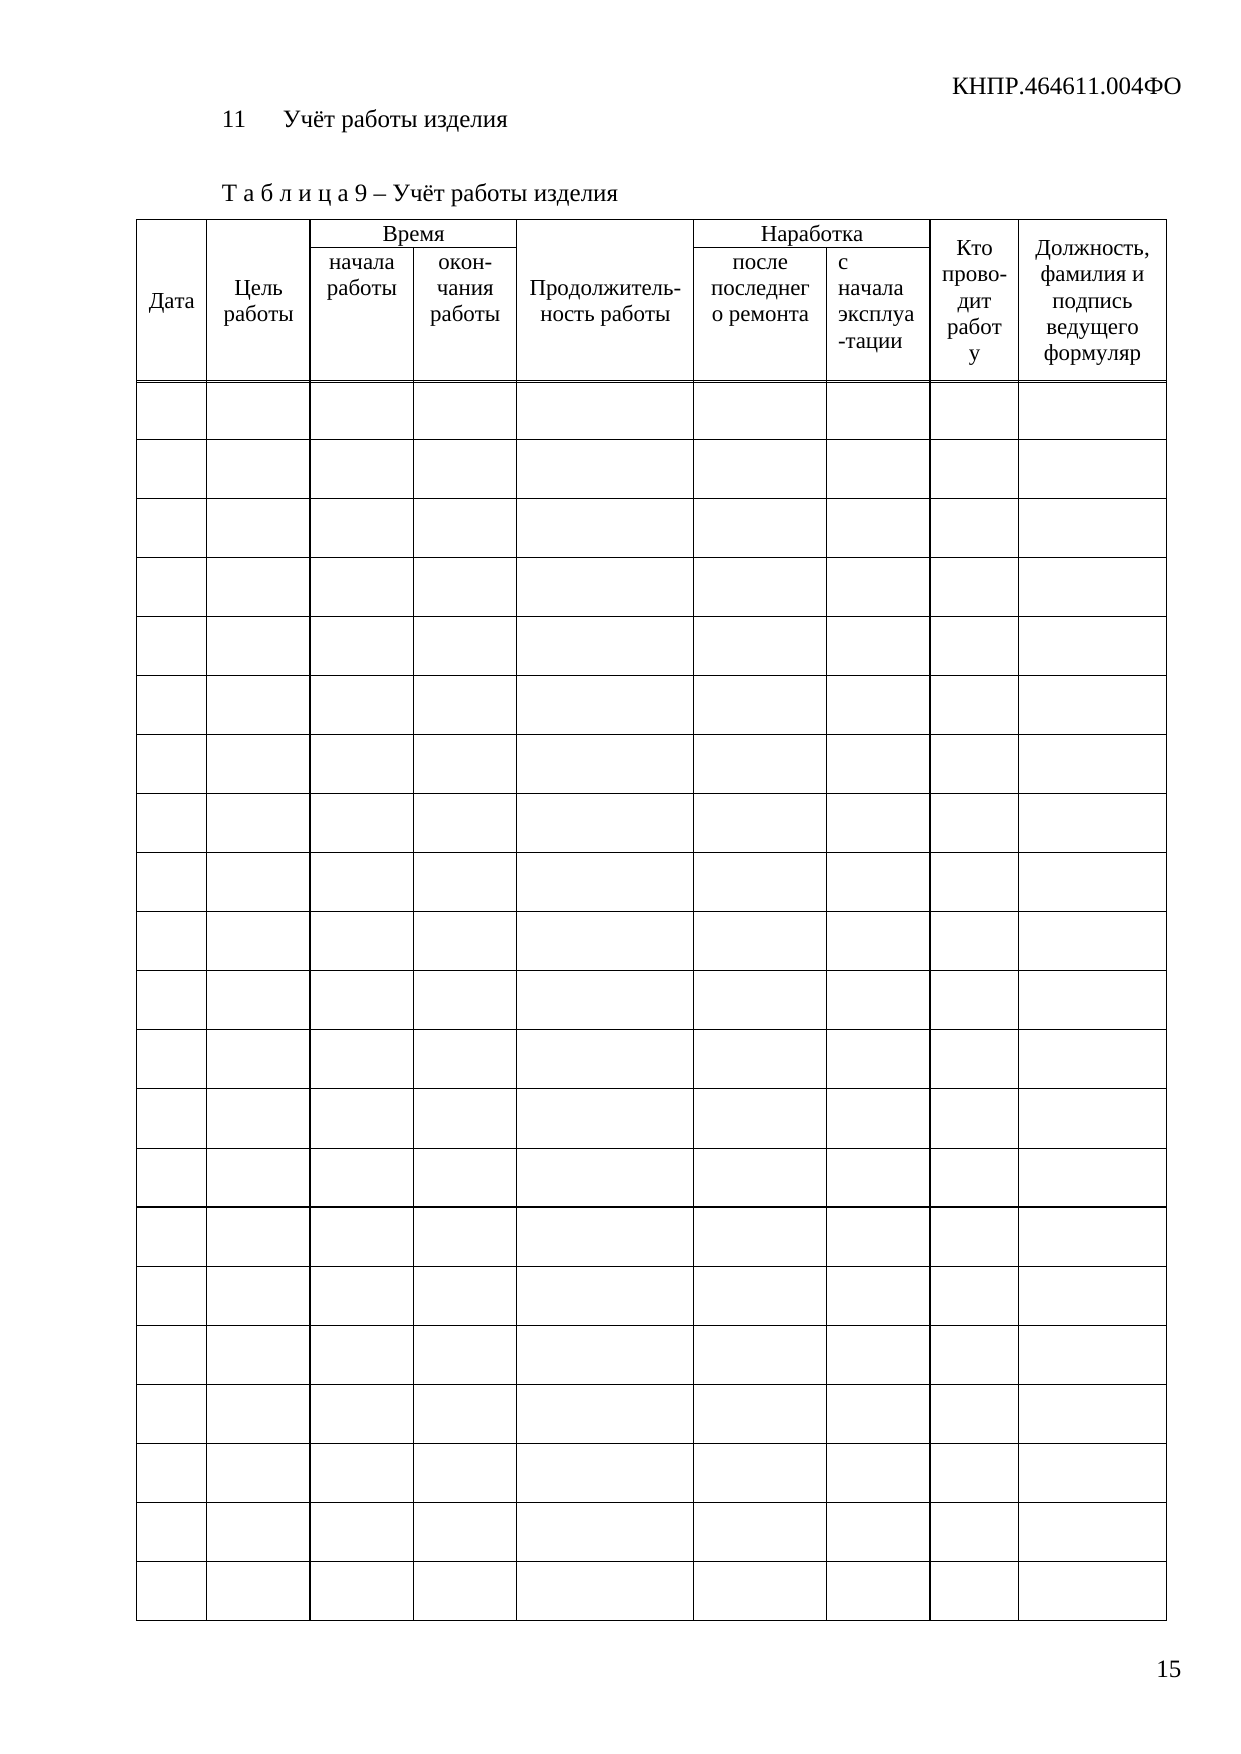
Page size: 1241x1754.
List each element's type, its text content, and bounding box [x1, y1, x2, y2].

table_cell [694, 617, 826, 675]
table_cell [311, 383, 413, 439]
table_header Дата [137, 220, 206, 379]
table_cell [931, 1326, 1018, 1384]
table_cell [931, 558, 1018, 616]
table_cell [311, 440, 413, 498]
table_cell [414, 499, 516, 557]
table_cell [1019, 971, 1166, 1029]
table_cell [694, 1030, 826, 1088]
table_cell [827, 1208, 929, 1266]
table_cell [207, 1503, 309, 1561]
table_cell [694, 971, 826, 1029]
table_cell [694, 1208, 826, 1266]
table_cell [694, 1089, 826, 1147]
table_cell [1019, 794, 1166, 852]
table_cell [827, 794, 929, 852]
table_cell [207, 735, 309, 793]
table_cell [207, 1208, 309, 1266]
table_cell [517, 735, 693, 793]
table_cell [311, 1503, 413, 1561]
table_cell [827, 1267, 929, 1324]
table_cell начала работы [311, 248, 413, 379]
table_cell [414, 1326, 516, 1384]
table_cell [207, 440, 309, 498]
table_cell [694, 1385, 826, 1443]
table_cell [137, 853, 206, 911]
table_cell [1019, 383, 1166, 439]
table_cell [1019, 440, 1166, 498]
table_cell [311, 794, 413, 852]
table_cell [827, 383, 929, 439]
table_cell [931, 1385, 1018, 1443]
table_cell [827, 440, 929, 498]
table_cell [931, 617, 1018, 675]
table_cell [1019, 1267, 1166, 1324]
table_cell [137, 1149, 206, 1206]
table_cell [137, 1444, 206, 1502]
table_cell [311, 1326, 413, 1384]
table_cell [931, 1030, 1018, 1088]
table_cell [517, 383, 693, 439]
table_cell [517, 676, 693, 734]
table_cell [414, 617, 516, 675]
table_cell [1019, 1208, 1166, 1266]
table_cell [311, 853, 413, 911]
table_cell [694, 1562, 826, 1620]
table_cell [1019, 1562, 1166, 1620]
table_cell [311, 1208, 413, 1266]
table_cell [137, 440, 206, 498]
table_cell [827, 1562, 929, 1620]
table_cell [694, 1149, 826, 1206]
table_cell [414, 735, 516, 793]
table_cell [931, 499, 1018, 557]
table_cell [694, 853, 826, 911]
table_cell [311, 1562, 413, 1620]
table_cell [827, 558, 929, 616]
table_cell [414, 794, 516, 852]
table_cell [207, 617, 309, 675]
table_cell [137, 676, 206, 734]
table_cell [517, 558, 693, 616]
table_cell [517, 794, 693, 852]
table_cell [517, 1030, 693, 1088]
table_cell [137, 912, 206, 970]
table_cell [311, 1149, 413, 1206]
table_cell [137, 499, 206, 557]
table_cell [137, 558, 206, 616]
table_cell [137, 735, 206, 793]
table_cell [137, 1562, 206, 1620]
table_cell [1019, 1385, 1166, 1443]
table_cell [827, 1503, 929, 1561]
table_cell [207, 499, 309, 557]
table_header Продолжитель-ность работы [517, 220, 693, 379]
table_cell [517, 1089, 693, 1147]
table_cell [694, 1326, 826, 1384]
table_cell [414, 1267, 516, 1324]
table_cell [137, 971, 206, 1029]
table_header Время [311, 220, 516, 247]
table_cell [311, 499, 413, 557]
table_cell [137, 1326, 206, 1384]
table_cell [1019, 1326, 1166, 1384]
table_header Кто прово-дит работу [931, 220, 1018, 379]
table_cell [694, 794, 826, 852]
table_cell [931, 971, 1018, 1029]
table_cell [827, 1326, 929, 1384]
table_cell [137, 617, 206, 675]
table_cell [1019, 1503, 1166, 1561]
table_cell [207, 1444, 309, 1502]
table_cell [517, 1267, 693, 1324]
table_cell после последнего ремонта [694, 248, 826, 379]
table_cell [1019, 853, 1166, 911]
table_cell [1019, 1444, 1166, 1502]
table_cell [931, 440, 1018, 498]
table_cell [207, 794, 309, 852]
table_cell [694, 383, 826, 439]
table_cell [931, 1503, 1018, 1561]
table_header Цель работы [207, 220, 309, 379]
table_cell [311, 735, 413, 793]
table_cell [827, 1385, 929, 1443]
table_cell [207, 558, 309, 616]
table_cell [694, 735, 826, 793]
table_cell [414, 1562, 516, 1620]
table_cell [517, 617, 693, 675]
table_cell [207, 971, 309, 1029]
table_cell [931, 1208, 1018, 1266]
table_cell [414, 1030, 516, 1088]
table_cell [311, 1444, 413, 1502]
table_cell [694, 1444, 826, 1502]
table_cell [517, 1385, 693, 1443]
table_cell [414, 383, 516, 439]
table_cell [827, 1149, 929, 1206]
table_cell [694, 440, 826, 498]
table_cell [1019, 735, 1166, 793]
table_cell [517, 971, 693, 1029]
text Т а б л и ц а 9 – Учёт работы изделия [148, 178, 1181, 207]
table_cell [137, 1385, 206, 1443]
table_cell [827, 1089, 929, 1147]
table_cell [827, 735, 929, 793]
table_cell [414, 558, 516, 616]
table_cell [137, 1503, 206, 1561]
table_cell [827, 1030, 929, 1088]
table_cell [1019, 558, 1166, 616]
table_cell [207, 676, 309, 734]
table_cell [207, 853, 309, 911]
table_cell [1019, 1030, 1166, 1088]
table_cell [414, 440, 516, 498]
table_cell [931, 1267, 1018, 1324]
table_cell [311, 558, 413, 616]
table_cell [414, 1208, 516, 1266]
table_cell [931, 676, 1018, 734]
table_cell [311, 676, 413, 734]
table_cell [207, 1267, 309, 1324]
table_cell [414, 1149, 516, 1206]
table_cell [931, 735, 1018, 793]
table_cell [694, 912, 826, 970]
table_cell [827, 499, 929, 557]
table_cell [517, 440, 693, 498]
table_cell [207, 1562, 309, 1620]
table_cell [137, 383, 206, 439]
table_cell [311, 1267, 413, 1324]
table_cell [1019, 912, 1166, 970]
table_cell [827, 912, 929, 970]
table_cell [311, 1030, 413, 1088]
table_cell [1019, 1149, 1166, 1206]
table_cell [207, 1149, 309, 1206]
table_cell [827, 853, 929, 911]
table_cell [207, 1030, 309, 1088]
table_cell [311, 971, 413, 1029]
table_cell [414, 1444, 516, 1502]
table_cell [207, 1089, 309, 1147]
table_cell [137, 1208, 206, 1266]
table_cell [517, 1208, 693, 1266]
table_cell [207, 912, 309, 970]
table_cell [1019, 499, 1166, 557]
table_cell [207, 1385, 309, 1443]
subtitle Учёт работы изделия [148, 104, 1181, 133]
table_cell с начала эксплуа-тации [827, 248, 929, 379]
table_cell [137, 794, 206, 852]
table_cell [694, 1503, 826, 1561]
table_cell [827, 1444, 929, 1502]
table_cell [931, 853, 1018, 911]
table_cell [827, 971, 929, 1029]
table_cell [517, 1562, 693, 1620]
table_cell [311, 617, 413, 675]
table_cell [694, 1267, 826, 1324]
table_cell [931, 912, 1018, 970]
table_cell [517, 1444, 693, 1502]
table_cell [694, 676, 826, 734]
table_cell [1019, 676, 1166, 734]
table_cell [517, 1149, 693, 1206]
table_cell [694, 558, 826, 616]
table_cell [931, 794, 1018, 852]
table_cell [517, 853, 693, 911]
table_cell [931, 1444, 1018, 1502]
table_cell [207, 1326, 309, 1384]
table_cell [414, 1385, 516, 1443]
table_cell [931, 1089, 1018, 1147]
table_cell [311, 1385, 413, 1443]
table_cell [311, 912, 413, 970]
table_cell [137, 1267, 206, 1324]
table_cell [931, 383, 1018, 439]
table_cell [694, 499, 826, 557]
table_cell [517, 912, 693, 970]
table_cell [517, 1326, 693, 1384]
table_cell [827, 676, 929, 734]
table_header Должность, фамилия и подпись ведущего формуляр [1019, 220, 1166, 379]
table_cell [414, 676, 516, 734]
table_cell [137, 1089, 206, 1147]
table_cell [311, 1089, 413, 1147]
table_cell [1019, 617, 1166, 675]
table_cell [931, 1149, 1018, 1206]
table_cell [517, 1503, 693, 1561]
table_cell [414, 1503, 516, 1561]
table_cell окон-чания работы [414, 248, 516, 379]
table_cell [827, 617, 929, 675]
table_cell [931, 1562, 1018, 1620]
table_cell [137, 1030, 206, 1088]
table_cell [414, 853, 516, 911]
table_cell [414, 912, 516, 970]
table_cell [1019, 1089, 1166, 1147]
table_cell [207, 383, 309, 439]
table_cell [414, 971, 516, 1029]
table_header Наработка [694, 220, 929, 247]
table_cell [414, 1089, 516, 1147]
table_cell [517, 499, 693, 557]
